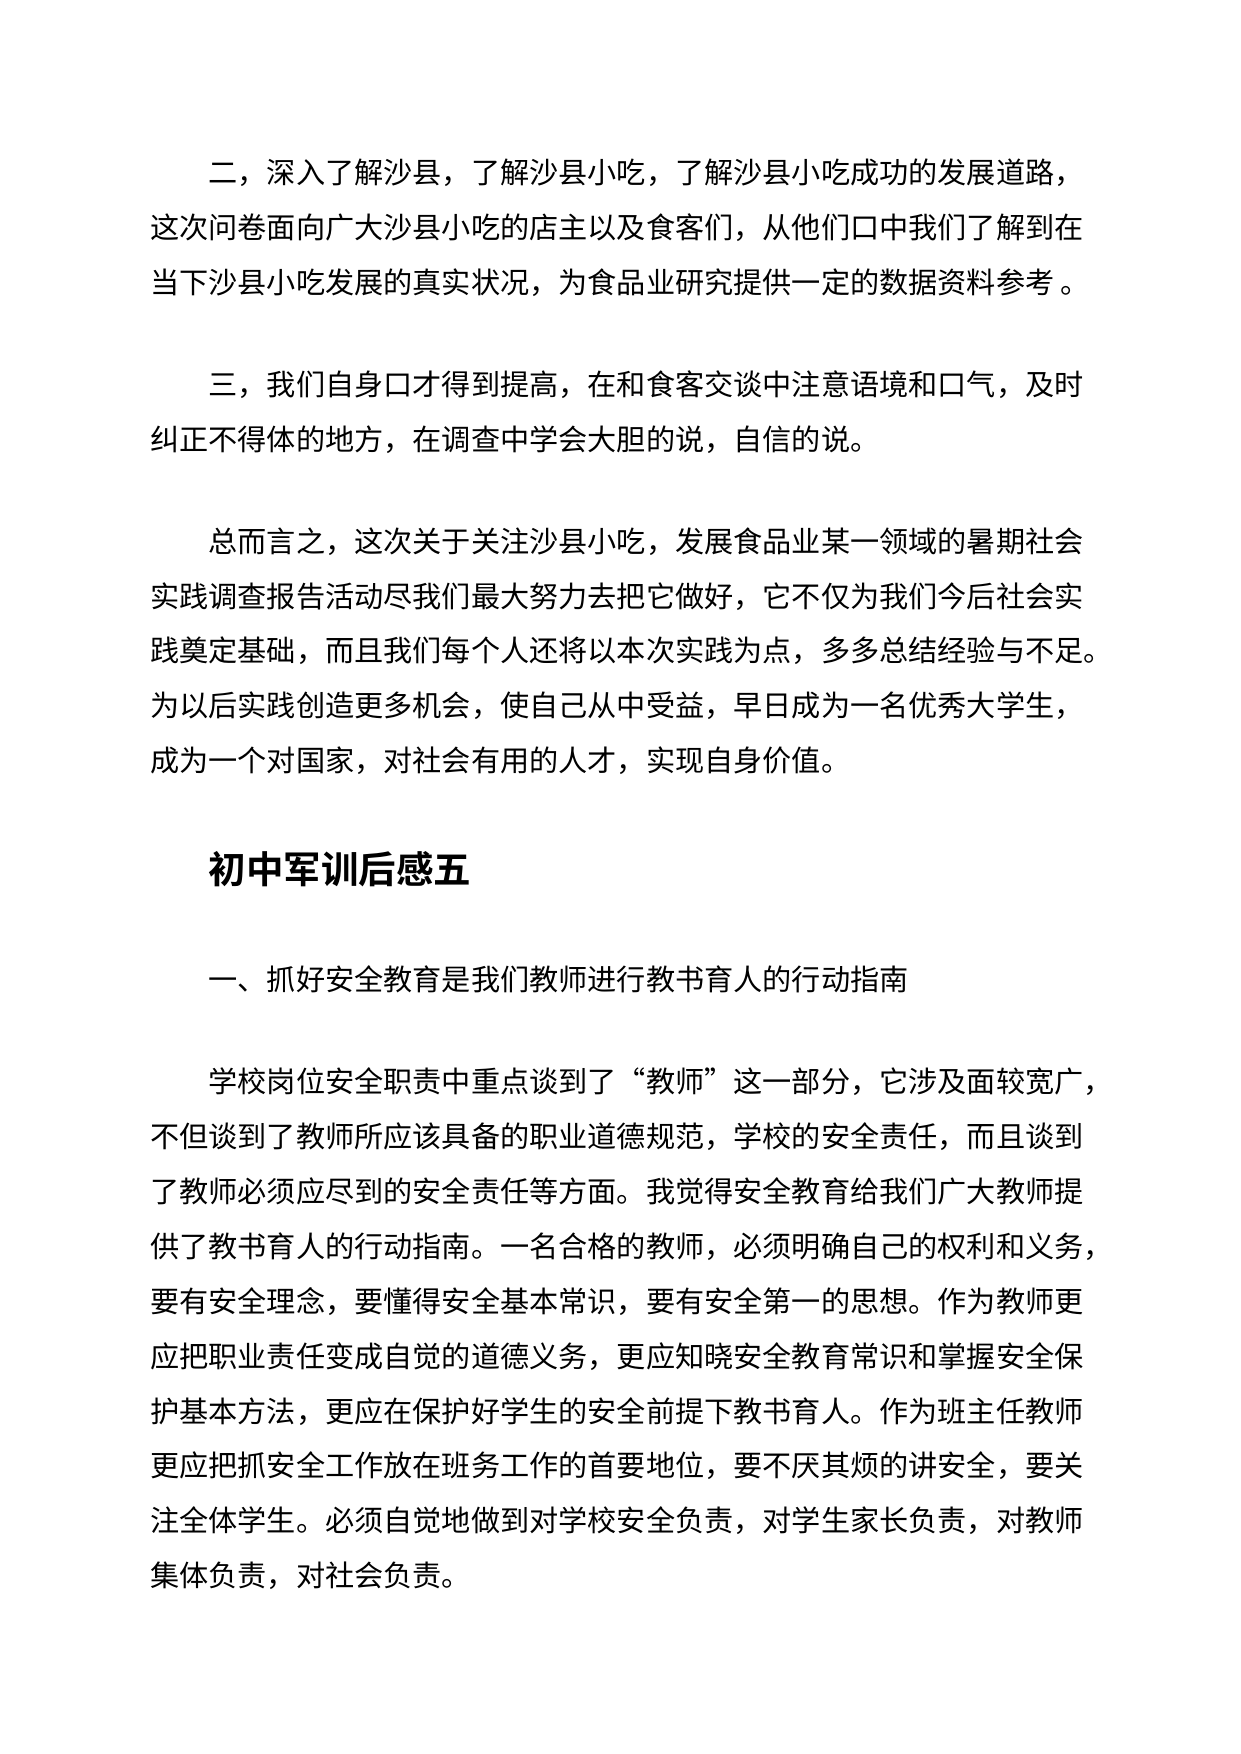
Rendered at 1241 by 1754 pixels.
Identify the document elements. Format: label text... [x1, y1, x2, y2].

text 学校岗位安全职责中重点谈到了“教师”这一部分，它涉及面较宽广，不但谈到了教师所应该具备的职业道德规范，学校的安全责任，而且谈到了教师必须应尽到的安全责任等方面。我觉得安全教育给我们广大教师提供了教书育人的行动指南。一名合格的教师，必须明确自己的权利和义务，要有安全理念，要懂得安全基本常识，要有安全第一的思想。作为教师更应把职业责任变成自觉的道德义务，更应知晓安全教育常识和掌握安全保护基本方法，更应在保护好学生的安全前提下教书育人。作为班主任教师更应把抓安全工作放在班务工作的首要地位，要不厌其烦的讲安全，要关注全体学生。必须自觉地做到对学校安全负责，对学生家长负责，对教师集体负责，对社会负责。 [150, 1059, 1090, 1595]
text 二，深入了解沙县，了解沙县小吃，了解沙县小吃成功的发展道路，这次问卷面向广大沙县小吃的店主以及食客们，从他们口中我们了解到在当下沙县小吃发展的真实状况，为食品业研究提供一定的数据资料参考 。 [150, 150, 1090, 302]
text 总而言之，这次关于关注沙县小吃，发展食品业某一领域的暑期社会实践调查报告活动尽我们最大努力去把它做好，它不仅为我们今后社会实践奠定基础，而且我们每个人还将以本次实践为点，多多总结经验与不足。为以后实践创造更多机会，使自己从中受益，早日成为一名优秀大学生，成为一个对国家，对社会有用的人才，实现自身价值。 [150, 518, 1090, 780]
text 三，我们自身口才得到提高，在和食客交谈中注意语境和口气，及时纠正不得体的地方，在调查中学会大胆的说，自信的说。 [150, 362, 1090, 459]
text 一、抓好安全教育是我们教师进行教书育人的行动指南 [150, 957, 1090, 999]
text 初中军训后感五 [150, 839, 1090, 894]
